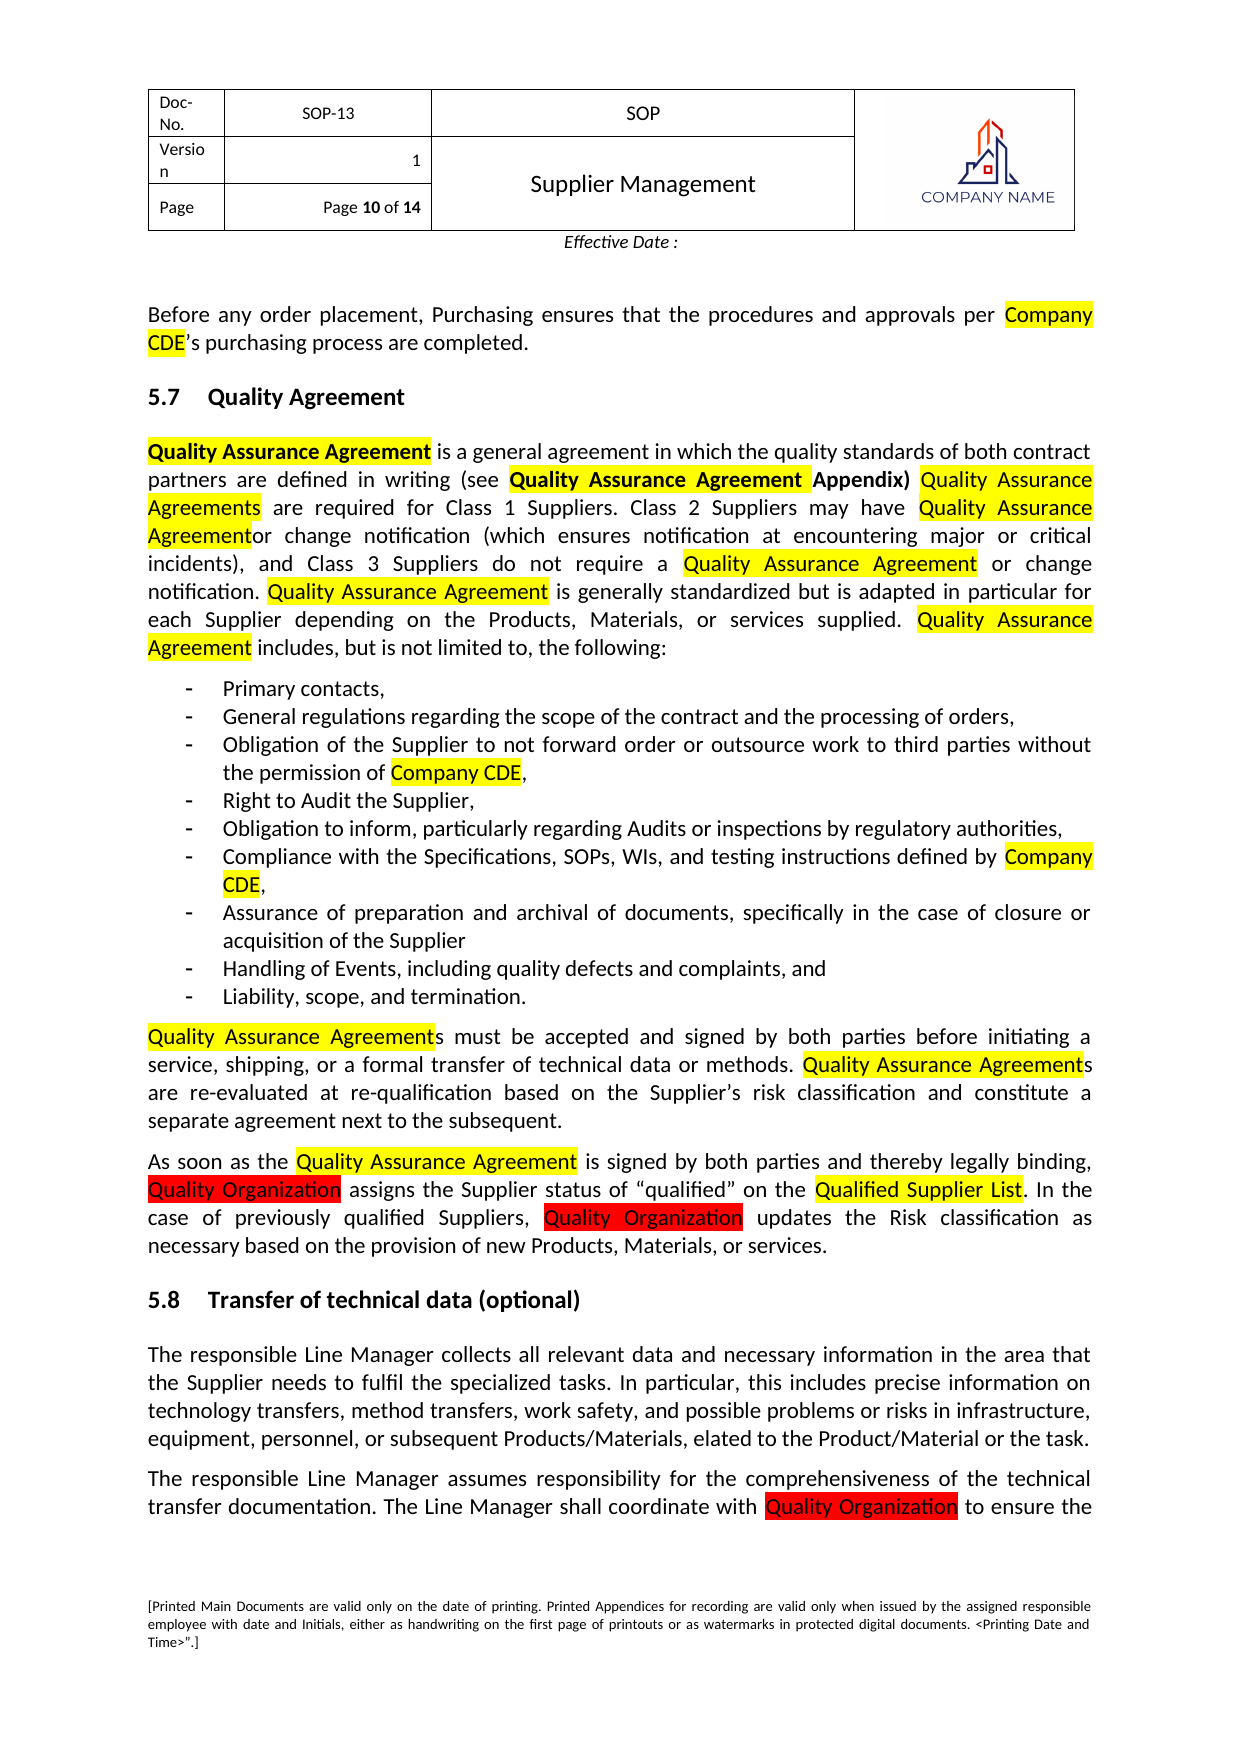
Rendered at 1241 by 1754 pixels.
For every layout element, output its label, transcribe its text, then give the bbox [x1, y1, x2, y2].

list Primary contacts, [185, 674, 1093, 702]
text Quality Assurance Agreement is a general agreement in which the quality standards of both contract partners are defined in writing (see Quality Assurance Agreement Appendix) Quality Assurance Agreements are required for Class 1 Suppliers. Class 2 Suppliers may have Quality Assurance Agreementor change notification (which ensures notification at encountering major or critical incidents), and Class 3 Suppliers do not require a Quality Assurance Agreement or change notification. Quality Assurance Agreement is generally standardized but is adapted in particular for each Supplier depending on the Products, Materials, or services supplied. Quality Assurance Agreement includes, but is not limited to, the following: [148, 437, 1093, 661]
list Liability, scope, and termination. [185, 982, 1093, 1010]
list Right to Audit the Supplier, [185, 786, 1093, 814]
list Obligation of the Supplier to not forward order or outsource work to third parties without the permission of Company CDE, [185, 730, 1093, 786]
list Handling of Events, including quality defects and complaints, and [185, 954, 1093, 982]
list General regulations regarding the scope of the contract and the processing of orders, [185, 702, 1093, 730]
text Quality Assurance Agreements must be accepted and signed by both parties before initiating a service, shipping, or a formal transfer of technical data or methods. Quality Assurance Agreements are re-evaluated at re-qualification based on the Supplier’s risk classification and constitute a separate agreement next to the subsequent. [148, 1022, 1093, 1134]
subtitle Transfer of technical data (optional) [148, 1284, 1093, 1315]
text The responsible Line Manager collects all relevant data and necessary information in the area that the Supplier needs to fulfil the specialized tasks. In particular, this includes precise information on technology transfers, method transfers, work safety, and possible problems or risks in infrastructure, equipment, personnel, or subsequent Products/Materials, elated to the Product/Material or the task. [148, 1340, 1093, 1452]
subtitle Quality Agreement [148, 382, 1093, 412]
text Before any order placement, Purchasing ensures that the procedures and approvals per Company CDE’s purchasing process are completed. [148, 301, 1093, 357]
text As soon as the Quality Assurance Agreement is signed by both parties and thereby legally binding, Quality Organization assigns the Supplier status of “qualified” on the Qualified Supplier List. In the case of previously qualified Suppliers, Quality Organization updates the Risk classification as necessary based on the provision of new Products, Materials, or services. [148, 1147, 1093, 1259]
list Assurance of preparation and archival of documents, specifically in the case of closure or acquisition of the Supplier [185, 898, 1093, 954]
picture [884, 95, 1075, 225]
list Compliance with the Specifications, SOPs, WIs, and testing instructions defined by Company CDE, [185, 842, 1093, 898]
list Obligation to inform, particularly regarding Audits or inspections by regulatory authorities, [185, 814, 1093, 842]
